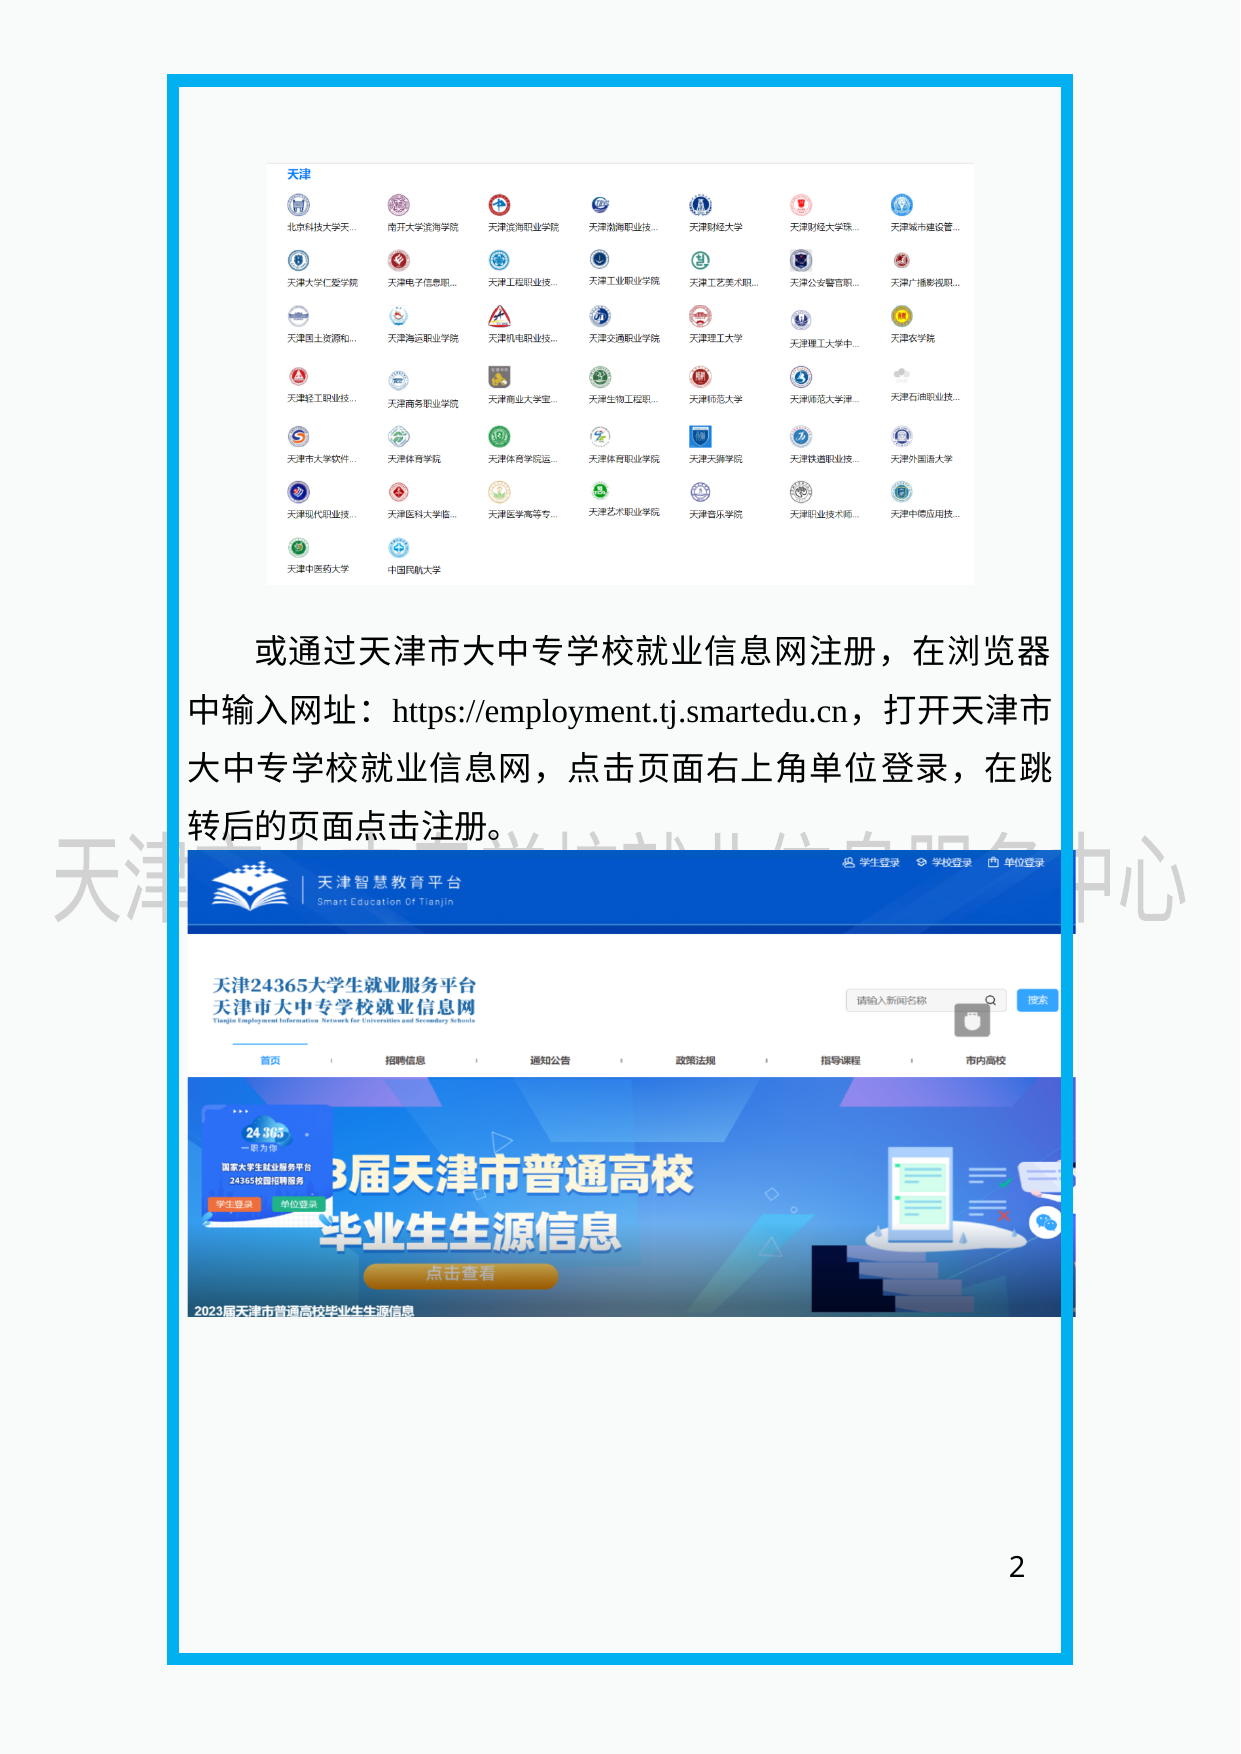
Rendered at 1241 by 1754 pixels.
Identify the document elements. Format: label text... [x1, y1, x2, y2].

picture [187, 850, 1060, 1317]
list 或通过天津市大中专学校就业信息网注册，在浏览器中输入网址：https://employment.tj.smartedu.cn，打开天津市大中专学校就业信息网，点击页面右上角单位登录，在跳转后的页面点击注册。 [187, 617, 1053, 850]
picture [266, 162, 974, 585]
